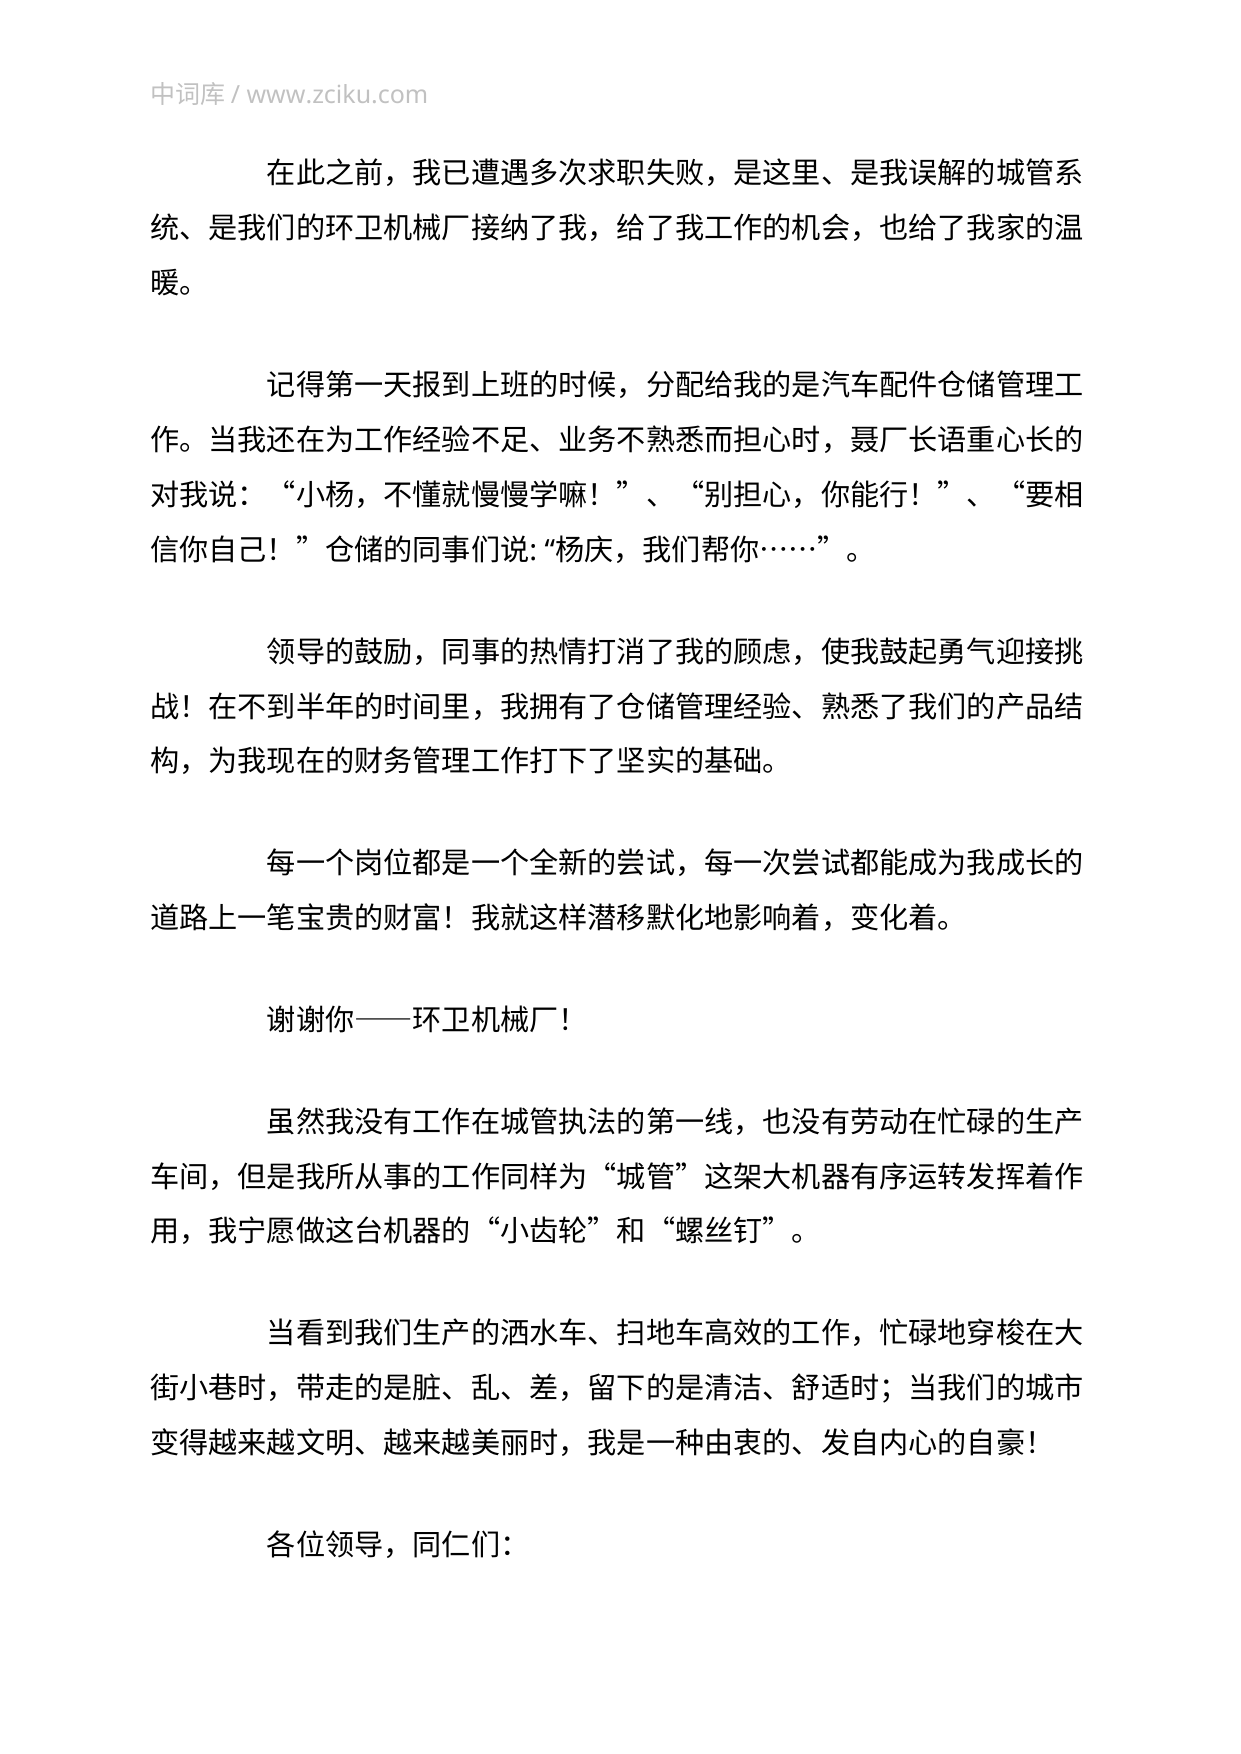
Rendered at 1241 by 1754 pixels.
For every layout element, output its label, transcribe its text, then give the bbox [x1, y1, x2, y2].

text 各位领导，同仁们： [150, 1521, 1090, 1564]
text 记得第一天报到上班的时候，分配给我的是汽车配件仓储管理工作。当我还在为工作经验不足、业务不熟悉而担心时，聂厂长语重心长的对我说：“小杨，不懂就慢慢学嘛！”、“别担心，你能行！”、“要相信你自己！”仓储的同事们说: “杨庆，我们帮你……”。 [150, 362, 1090, 569]
text 当看到我们生产的洒水车、扫地车高效的工作，忙碌地穿梭在大街小巷时，带走的是脏、乱、差，留下的是清洁、舒适时；当我们的城市变得越来越文明、越来越美丽时，我是一种由衷的、发自内心的自豪！ [150, 1310, 1090, 1462]
text 每一个岗位都是一个全新的尝试，每一次尝试都能成为我成长的道路上一笔宝贵的财富！我就这样潜移默化地影响着，变化着。 [150, 840, 1090, 937]
text 领导的鼓励，同事的热情打消了我的顾虑，使我鼓起勇气迎接挑战！在不到半年的时间里，我拥有了仓储管理经验、熟悉了我们的产品结构，为我现在的财务管理工作打下了坚实的基础。 [150, 628, 1090, 780]
text 在此之前，我已遭遇多次求职失败，是这里、是我误解的城管系统、是我们的环卫机械厂接纳了我，给了我工作的机会，也给了我家的温暖。 [150, 150, 1090, 302]
text 虽然我没有工作在城管执法的第一线，也没有劳动在忙碌的生产车间，但是我所从事的工作同样为“城管”这架大机器有序运转发挥着作用，我宁愿做这台机器的“小齿轮”和“螺丝钉”。 [150, 1098, 1090, 1250]
text 谢谢你——环卫机械厂！ [150, 996, 1090, 1039]
